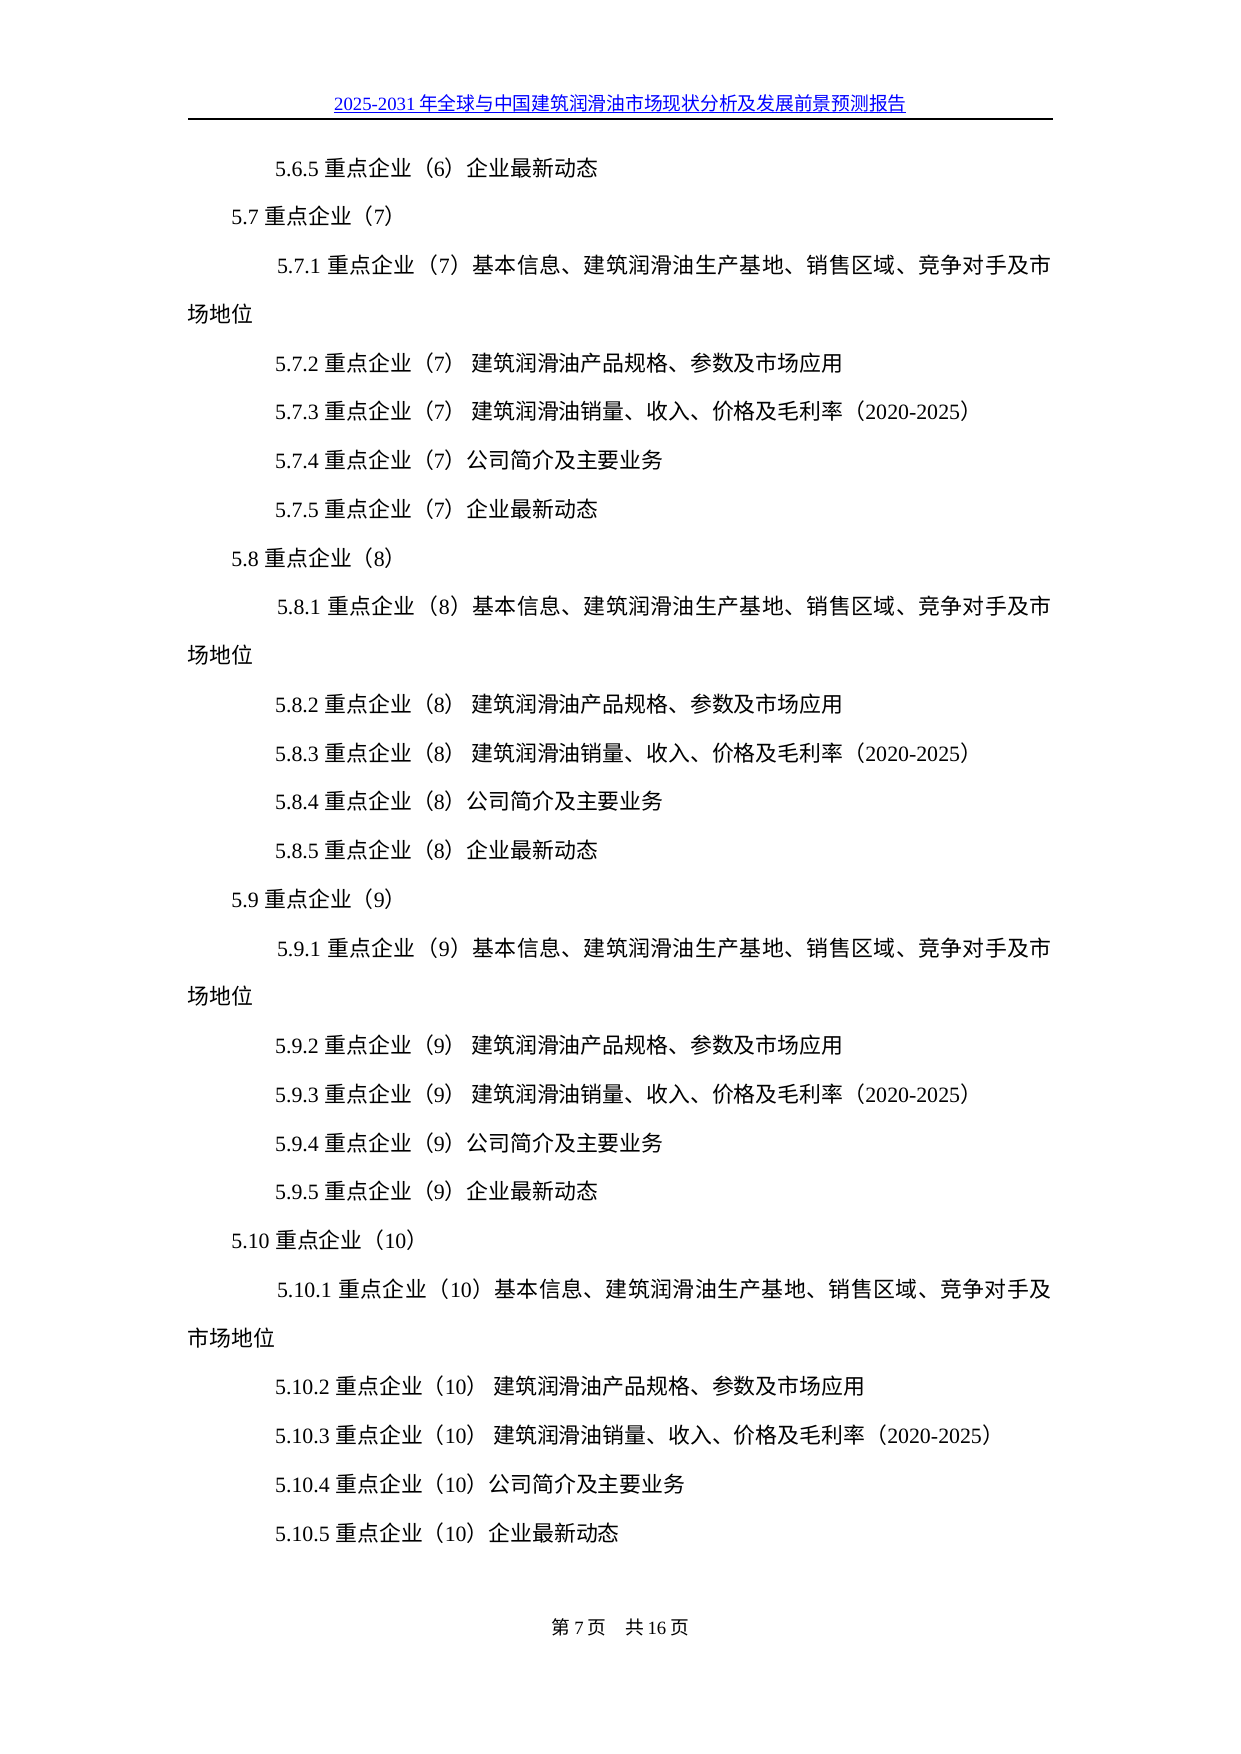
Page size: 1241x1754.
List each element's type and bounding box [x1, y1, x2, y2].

text [187, 150, 1053, 1548]
